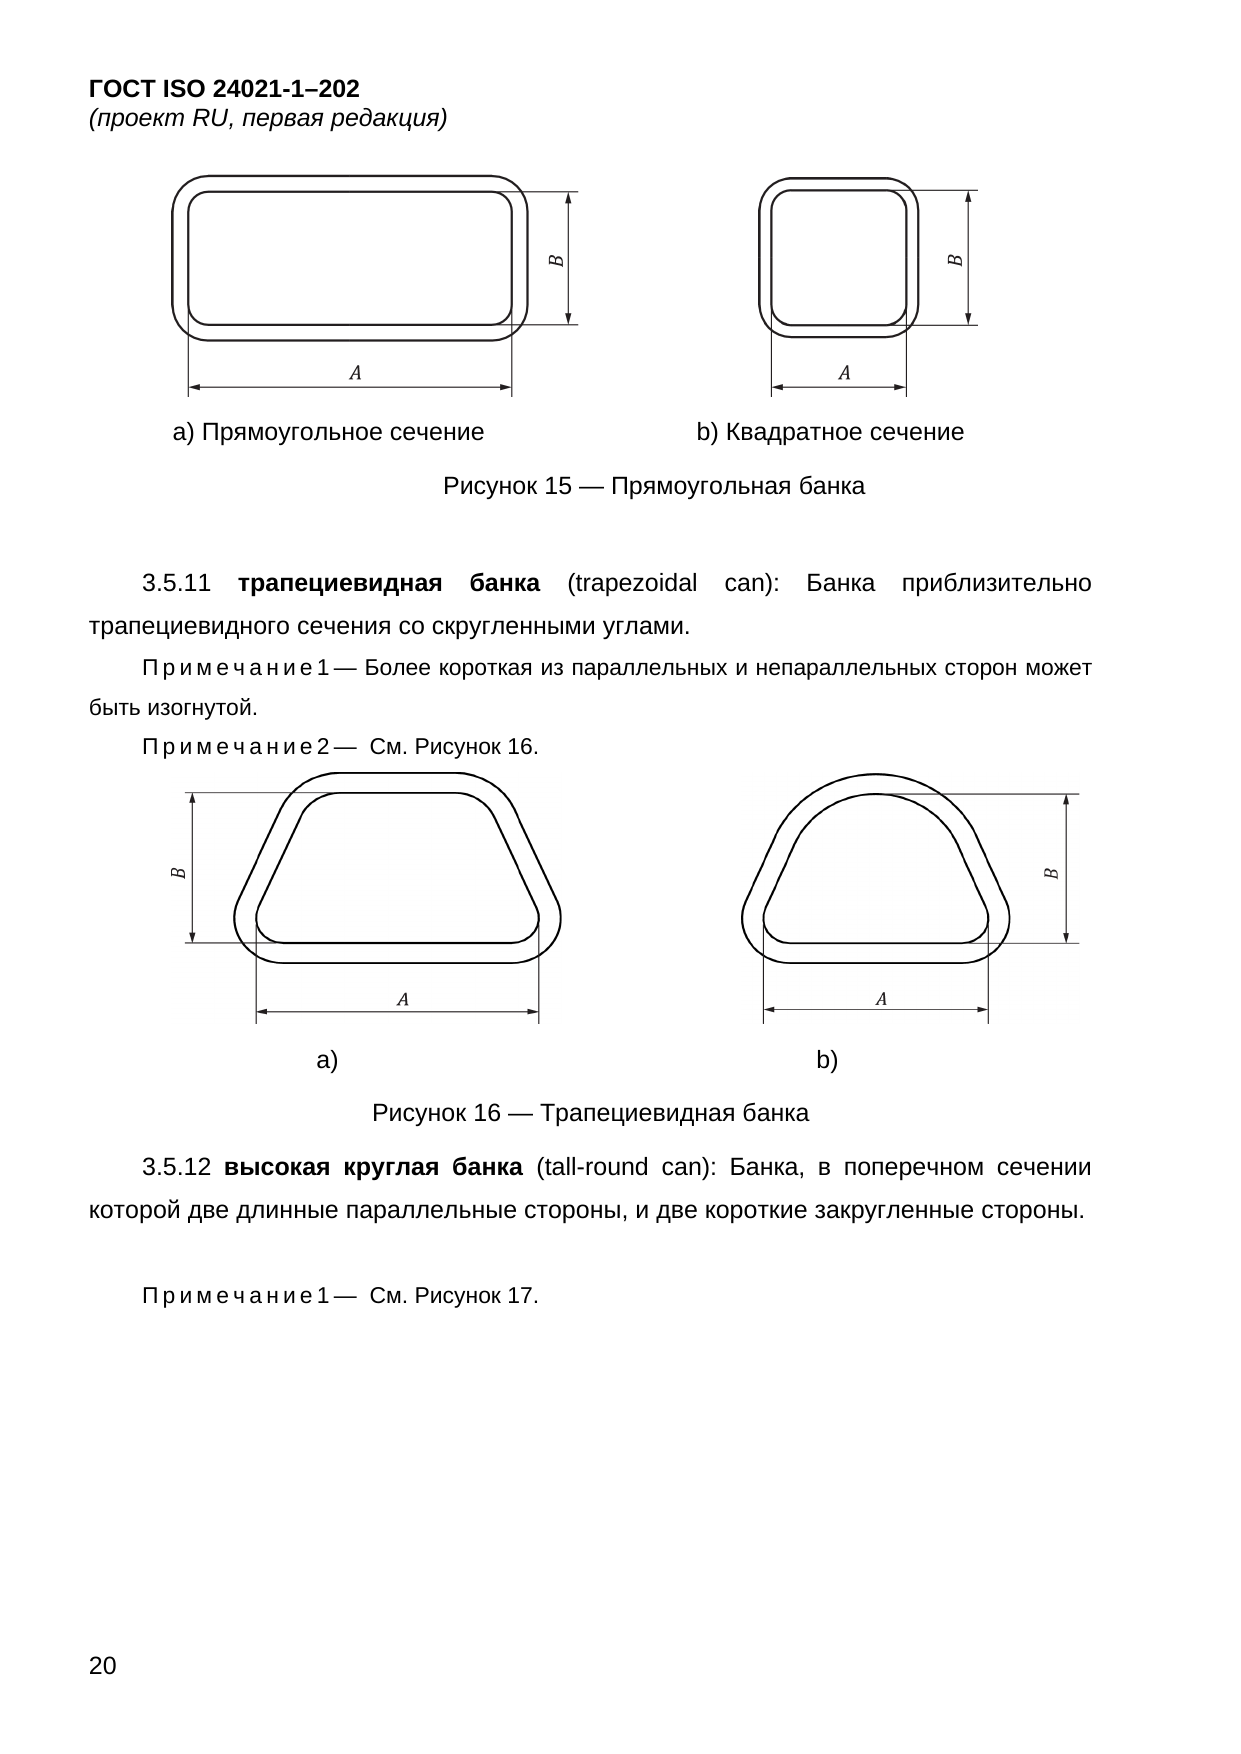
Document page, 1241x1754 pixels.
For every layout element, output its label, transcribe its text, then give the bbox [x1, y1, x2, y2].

table_header b) [577, 1039, 1077, 1098]
table_header a) [78, 1039, 577, 1098]
text Примечание2― См. Рисунок 16. [89, 733, 1092, 759]
picture [741, 772, 1080, 1024]
picture [758, 177, 978, 397]
text Примечание1― Более короткая из параллельных и непараллельных сторон может быть изогнутой. [89, 654, 1092, 720]
table_header a) Прямоугольное сечение [78, 411, 580, 471]
picture [171, 772, 562, 1024]
text 3.5.12 высокая круглая банка (tall-round can): Банка, в поперечном сечении которой две длинные параллельные стороны, и две короткие закругленные стороны. [89, 1152, 1092, 1224]
table_header b) Квадратное сечение [580, 411, 1081, 471]
picture [171, 174, 579, 397]
text Примечание1― См. Рисунок 17. [89, 1282, 1092, 1308]
title Рисунок 16 — Трапециевидная банка [89, 1098, 1092, 1127]
text 3.5.11 трапециевидная банка (trapezoidal can): Банка приблизительно трапециевидного сечения со скругленными углами. [89, 568, 1092, 639]
title Рисунок 15 — Прямоугольная банка [89, 471, 1092, 499]
